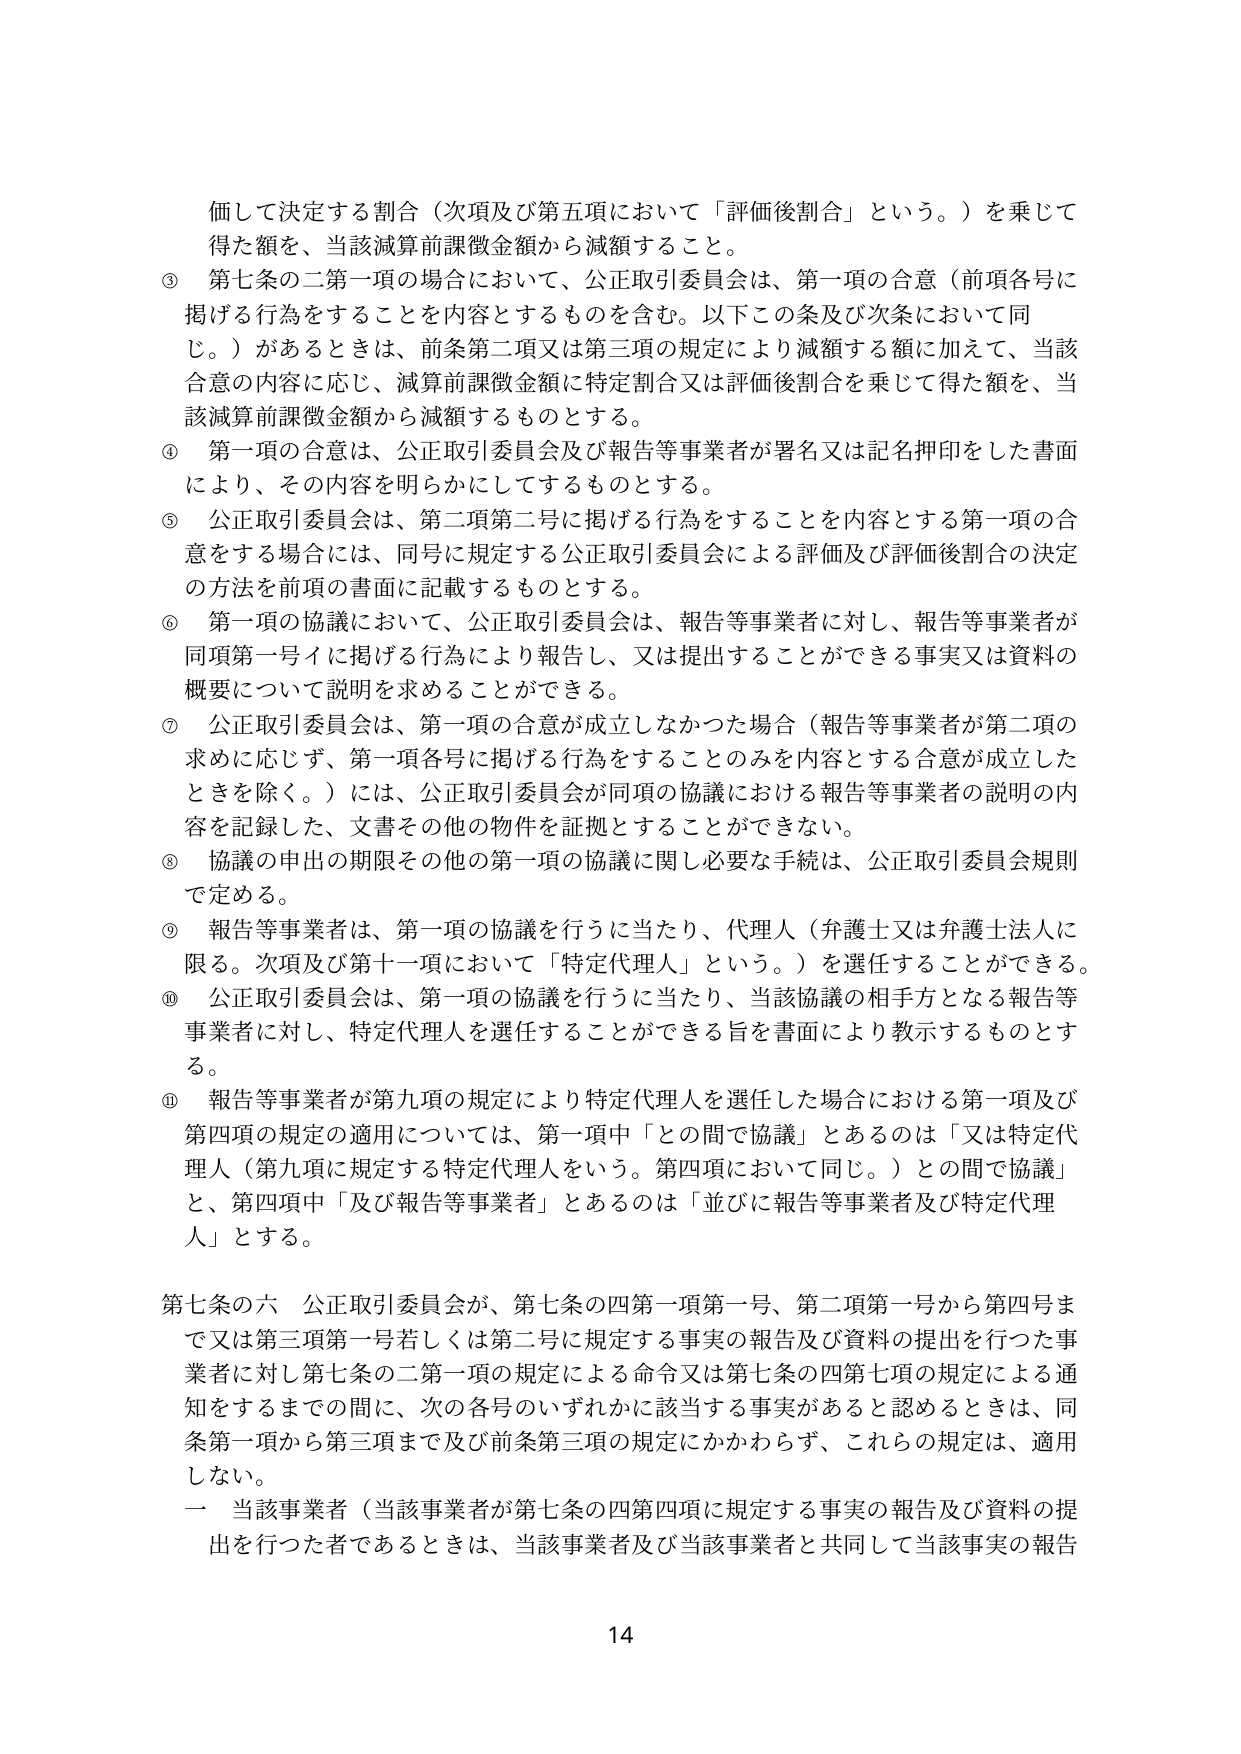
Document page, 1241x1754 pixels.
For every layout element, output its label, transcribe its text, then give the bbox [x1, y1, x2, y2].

text ⑥ 第一項の協議において、公正取引委員会は、報告等事業者に対し、報告等事業者が同項第一号イに掲げる行為により報告し、又は提出することができる事実又は資料の概要について説明を求めることができる。 [161, 604, 1079, 706]
text ③ 第七条の二第一項の場合において、公正取引委員会は、第一項の合意（前項各号に掲げる行為をすることを内容とするものを含む。以下この条及び次条において同じ。）があるときは、前条第二項又は第三項の規定により減額する額に加えて、当該合意の内容に応じ、減算前課徴金額に特定割合又は評価後割合を乗じて得た額を、当該減算前課徴金額から減額するものとする。 [161, 262, 1079, 433]
text 第七条の六 公正取引委員会が、第七条の四第一項第一号、第二項第一号から第四号まで又は第三項第一号若しくは第二号に規定する事実の報告及び資料の提出を行つた事業者に対し第七条の二第一項の規定による命令又は第七条の四第七項の規定による通知をするまでの間に、次の各号のいずれかに該当する事実があると認めるときは、同条第一項から第三項まで及び前条第三項の規定にかかわらず、これらの規定は、適用しない。 [161, 1287, 1079, 1492]
text ⑤ 公正取引委員会は、第二項第二号に掲げる行為をすることを内容とする第一項の合意をする場合には、同号に規定する公正取引委員会による評価及び評価後割合の決定の方法を前項の書面に記載するものとする。 [161, 501, 1079, 604]
text ⑨ 報告等事業者は、第一項の協議を行うに当たり、代理人（弁護士又は弁護士法人に限る。次項及び第十一項において「特定代理人」という。）を選任することができる。 [161, 911, 1079, 979]
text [184, 1492, 1079, 1560]
text ④ 第一項の合意は、公正取引委員会及び報告等事業者が署名又は記名押印をした書面により、その内容を明らかにしてするものとする。 [161, 433, 1079, 501]
text ⑪ 報告等事業者が第九項の規定により特定代理人を選任した場合における第一項及び第四項の規定の適用については、第一項中「との間で協議」とあるのは「又は特定代理人（第九項に規定する特定代理人をいう。第四項において同じ。）との間で協議」と、第四項中「及び報告等事業者」とあるのは「並びに報告等事業者及び特定代理人」とする。 [161, 1082, 1079, 1253]
text ⑦ 公正取引委員会は、第一項の合意が成立しなかつた場合（報告等事業者が第二項の求めに応じず、第一項各号に掲げる行為をすることのみを内容とする合意が成立したときを除く。）には、公正取引委員会が同項の協議における報告等事業者の説明の内容を記録した、文書その他の物件を証拠とすることができない。 [161, 706, 1079, 843]
text ⑩ 公正取引委員会は、第一項の協議を行うに当たり、当該協議の相手方となる報告等事業者に対し、特定代理人を選任することができる旨を書面により教示するものとする。 [161, 979, 1079, 1082]
text ⑧ 協議の申出の期限その他の第一項の協議に関し必要な手続は、公正取引委員会規則で定める。 [161, 843, 1079, 911]
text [184, 194, 1079, 262]
